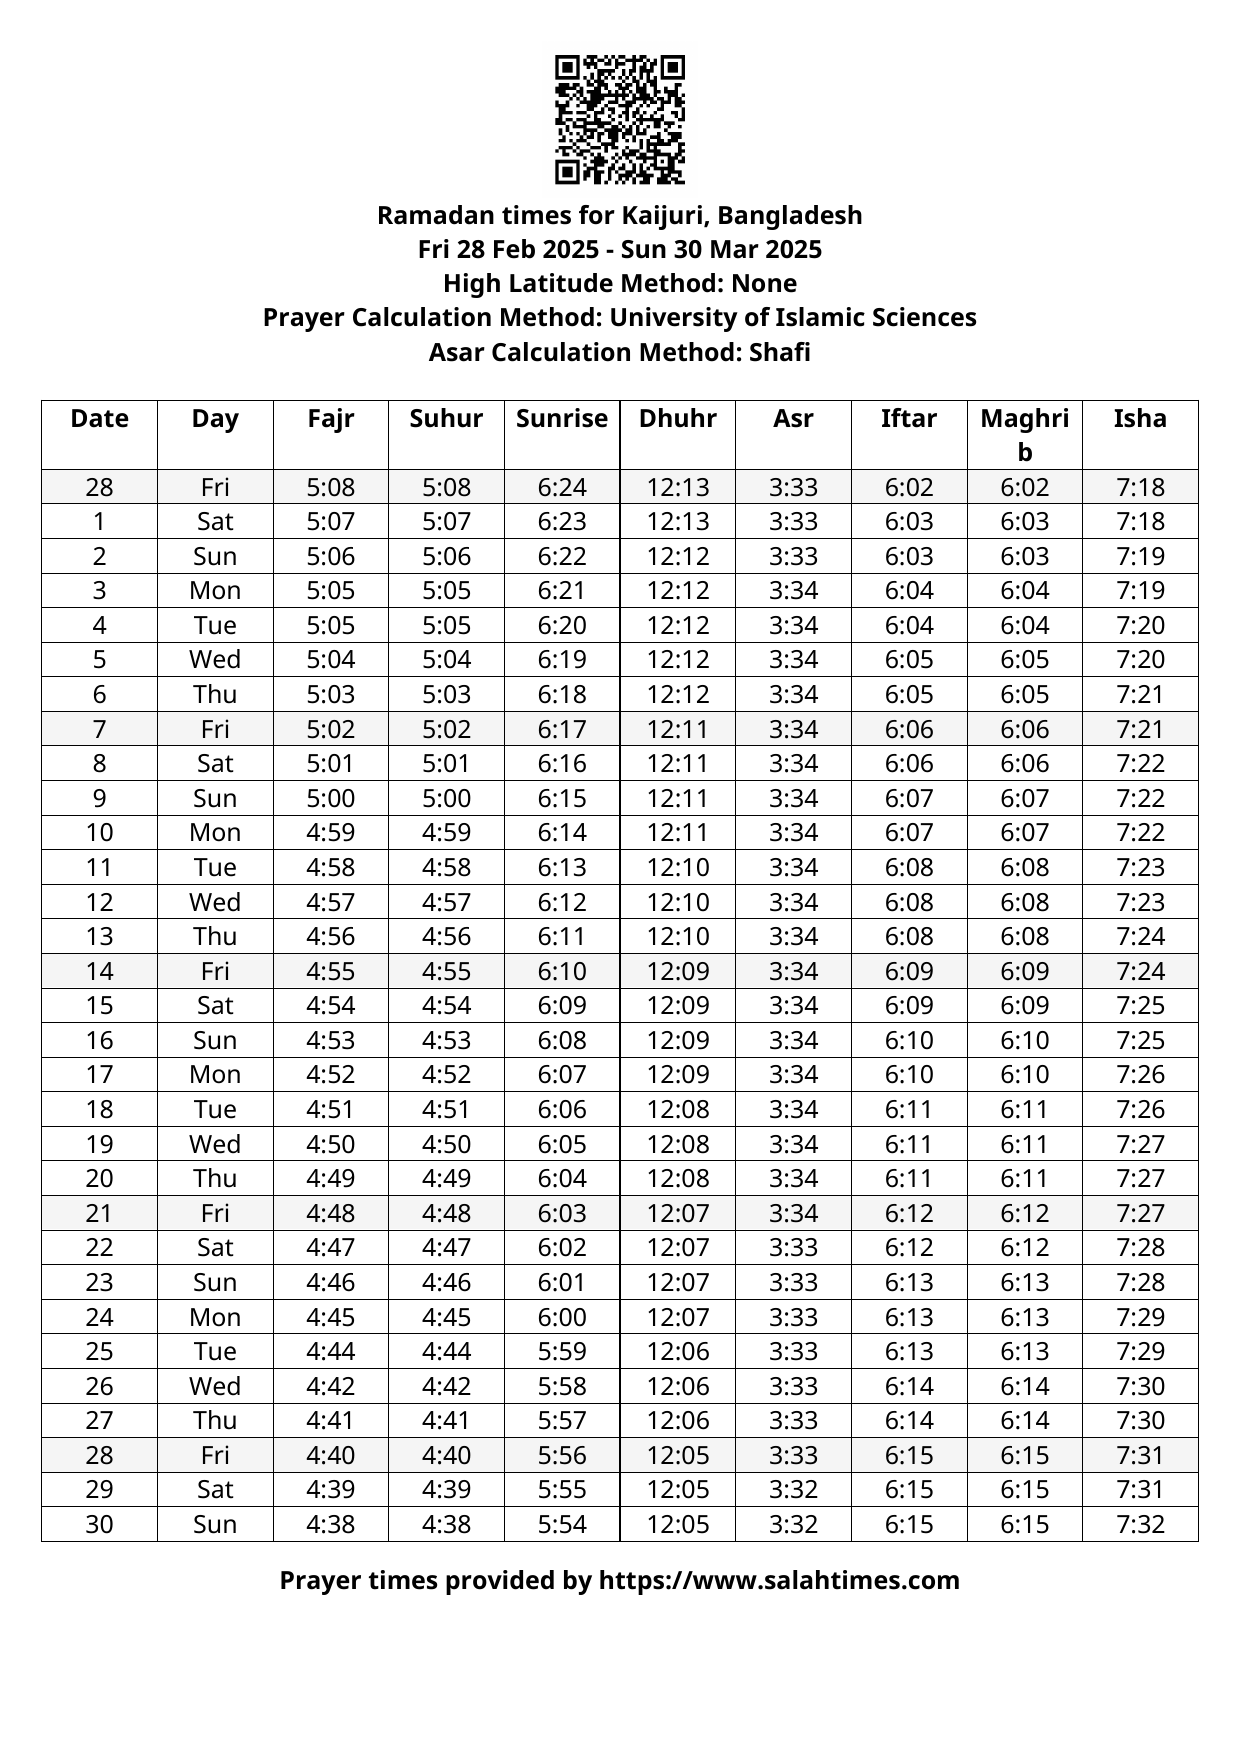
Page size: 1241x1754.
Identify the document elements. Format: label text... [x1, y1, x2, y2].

table_cell 7:26 [1083, 1058, 1198, 1091]
table_cell 6:03 [852, 504, 967, 538]
table_cell 7:30 [1083, 1404, 1198, 1437]
table_cell 3:34 [736, 574, 851, 607]
table_cell 12:12 [621, 608, 735, 642]
table_cell Sat [158, 746, 273, 780]
table_cell 15 [42, 989, 157, 1022]
table_cell 3:34 [736, 781, 851, 814]
table_cell 3:34 [736, 989, 851, 1022]
table_cell Tue [158, 608, 273, 642]
table_cell 12:08 [621, 1161, 735, 1195]
table_header Dhuhr [621, 401, 735, 469]
table_cell 7:21 [1083, 677, 1198, 711]
table_cell 6:03 [968, 539, 1082, 572]
table_cell 5:05 [274, 574, 388, 607]
table_cell 12:06 [621, 1404, 735, 1437]
table_cell 12:09 [621, 954, 735, 987]
table_cell 12:07 [621, 1196, 735, 1229]
table_cell 7:20 [1083, 643, 1198, 676]
table_cell Fri [158, 1196, 273, 1229]
text Asar Calculation Method: Shafi [42, 334, 1198, 368]
table_cell 12:11 [621, 746, 735, 780]
table_cell 4:45 [389, 1300, 504, 1333]
table_cell 5:02 [389, 712, 504, 745]
table_cell 3:34 [736, 1092, 851, 1126]
table_cell 4:41 [274, 1404, 388, 1437]
table_header Iftar [852, 401, 967, 469]
table_cell 6:12 [505, 885, 619, 918]
table_cell 6:07 [852, 781, 967, 814]
table_cell 3:34 [736, 1023, 851, 1057]
table_cell 4:48 [389, 1196, 504, 1229]
table_cell 7:20 [1083, 608, 1198, 642]
table_cell 24 [42, 1300, 157, 1333]
table_cell 4:38 [274, 1507, 388, 1541]
table_cell 7:19 [1083, 574, 1198, 607]
table_cell 6:02 [505, 1231, 619, 1264]
table_cell 6:11 [852, 1161, 967, 1195]
table_cell 3:34 [736, 954, 851, 987]
table_cell 7:23 [1083, 885, 1198, 918]
table_cell 6:15 [852, 1507, 967, 1541]
table_cell 6:22 [505, 539, 619, 572]
table_cell 23 [42, 1265, 157, 1299]
table_cell 4:56 [274, 919, 388, 953]
table_cell 6:08 [852, 919, 967, 953]
table_cell 6:09 [968, 954, 1082, 987]
table_cell 1 [42, 504, 157, 538]
table_cell 6:17 [505, 712, 619, 745]
table_cell 6:03 [968, 504, 1082, 538]
table_cell 12:11 [621, 816, 735, 849]
table_cell 22 [42, 1231, 157, 1264]
table_cell 6:11 [968, 1092, 1082, 1126]
table_cell Sun [158, 781, 273, 814]
table_cell 7:22 [1083, 816, 1198, 849]
table_cell 7:32 [1083, 1507, 1198, 1541]
table_cell 5:02 [274, 712, 388, 745]
table_cell Fri [158, 470, 273, 503]
table_cell 6:00 [505, 1300, 619, 1333]
table_header Fajr [274, 401, 388, 469]
table_cell 3:33 [736, 1231, 851, 1264]
table_cell 6:14 [968, 1369, 1082, 1402]
table_cell 3:33 [736, 1404, 851, 1437]
picture [542, 41, 699, 198]
table_cell Mon [158, 816, 273, 849]
table_cell 3:34 [736, 1196, 851, 1229]
table_cell 3:34 [736, 677, 851, 711]
table_cell Sat [158, 989, 273, 1022]
table_cell 6:09 [968, 989, 1082, 1022]
table_cell 3:34 [736, 1058, 851, 1091]
table_cell Tue [158, 1092, 273, 1126]
table_cell 4:39 [274, 1473, 388, 1506]
table_cell 5:06 [274, 539, 388, 572]
table_cell 6:15 [968, 1473, 1082, 1506]
table_cell 5:55 [505, 1473, 619, 1506]
table_cell 7:18 [1083, 470, 1198, 503]
table_cell 6:15 [505, 781, 619, 814]
table_header Date [42, 401, 157, 469]
table_cell 9 [42, 781, 157, 814]
table_cell 4 [42, 608, 157, 642]
table_cell Sun [158, 539, 273, 572]
table_cell Mon [158, 574, 273, 607]
table_cell 5:06 [389, 539, 504, 572]
table_cell 6:10 [968, 1023, 1082, 1057]
table_cell 5 [42, 643, 157, 676]
table_cell 12:06 [621, 1369, 735, 1402]
table_cell 6:13 [852, 1334, 967, 1368]
table_cell 6:05 [852, 643, 967, 676]
table_cell 4:52 [389, 1058, 504, 1091]
table_cell 12:09 [621, 1058, 735, 1091]
table_cell 6:11 [968, 1127, 1082, 1160]
table_cell 4:46 [389, 1265, 504, 1299]
table_cell 7:19 [1083, 539, 1198, 572]
table_cell 7:30 [1083, 1369, 1198, 1402]
table_cell 3:33 [736, 539, 851, 572]
table_cell 12:09 [621, 1023, 735, 1057]
table_cell 6:21 [505, 574, 619, 607]
table_cell 6:05 [968, 677, 1082, 711]
table_cell 3:33 [736, 1300, 851, 1333]
table_cell 20 [42, 1161, 157, 1195]
table_cell 12:06 [621, 1334, 735, 1368]
table_cell 4:58 [274, 850, 388, 884]
table_cell 5:05 [389, 574, 504, 607]
table_cell Tue [158, 850, 273, 884]
table_cell 5:07 [389, 504, 504, 538]
table_header Day [158, 401, 273, 469]
table_cell 4:53 [274, 1023, 388, 1057]
table_cell 6:03 [852, 539, 967, 572]
table_cell 6:02 [852, 470, 967, 503]
table_cell 6:14 [505, 816, 619, 849]
table_cell 5:00 [274, 781, 388, 814]
table_cell 6:23 [505, 504, 619, 538]
table_cell 6:06 [968, 712, 1082, 745]
table_cell 7:23 [1083, 850, 1198, 884]
table_cell 4:49 [274, 1161, 388, 1195]
table_cell 6:10 [852, 1058, 967, 1091]
table_cell 12:13 [621, 470, 735, 503]
table_cell 7:25 [1083, 989, 1198, 1022]
table_cell Mon [158, 1058, 273, 1091]
table_cell 5:01 [389, 746, 504, 780]
table_cell 6:08 [968, 885, 1082, 918]
table_cell 8 [42, 746, 157, 780]
table_cell 6:11 [852, 1092, 967, 1126]
table_cell Wed [158, 1369, 273, 1402]
table_cell 6:13 [505, 850, 619, 884]
table_cell 3:34 [736, 1161, 851, 1195]
table_cell 6:12 [852, 1231, 967, 1264]
table_cell 4:54 [274, 989, 388, 1022]
table_cell 7:28 [1083, 1265, 1198, 1299]
table_cell 12 [42, 885, 157, 918]
table_cell 12:09 [621, 989, 735, 1022]
table_cell 3:33 [736, 1265, 851, 1299]
table_cell Wed [158, 643, 273, 676]
table_cell 6:05 [505, 1127, 619, 1160]
table_cell 5:57 [505, 1404, 619, 1437]
table_cell 10 [42, 816, 157, 849]
table_cell 6:09 [852, 989, 967, 1022]
table_cell 4:48 [274, 1196, 388, 1229]
table_cell 3:33 [736, 470, 851, 503]
table_cell 4:55 [274, 954, 388, 987]
table_cell 19 [42, 1127, 157, 1160]
table_cell 5:03 [389, 677, 504, 711]
table_cell 12:05 [621, 1438, 735, 1472]
table_header Sunrise [505, 401, 619, 469]
table_cell 12:10 [621, 850, 735, 884]
table_cell 7:24 [1083, 919, 1198, 953]
table_cell Sat [158, 1231, 273, 1264]
table_cell 7:31 [1083, 1473, 1198, 1506]
table_cell 12:08 [621, 1127, 735, 1160]
table_cell 12:12 [621, 677, 735, 711]
table_cell 3:33 [736, 1334, 851, 1368]
table_cell 6:10 [968, 1058, 1082, 1091]
table_cell 6:12 [968, 1231, 1082, 1264]
table_cell 4:55 [389, 954, 504, 987]
table_header Maghrib [968, 401, 1082, 469]
table_cell 6:08 [968, 850, 1082, 884]
table_cell Fri [158, 954, 273, 987]
table_cell 12:05 [621, 1473, 735, 1506]
table_cell 26 [42, 1369, 157, 1402]
table_cell 7:22 [1083, 781, 1198, 814]
table_cell 6:04 [852, 574, 967, 607]
table_cell 6:12 [968, 1196, 1082, 1229]
table_cell 6:09 [852, 954, 967, 987]
table_cell Sun [158, 1023, 273, 1057]
table_cell Thu [158, 1161, 273, 1195]
table_cell 5:58 [505, 1369, 619, 1402]
table_cell 5:54 [505, 1507, 619, 1541]
table_cell 4:56 [389, 919, 504, 953]
text High Latitude Method: None [42, 266, 1198, 300]
table_cell 12:11 [621, 781, 735, 814]
table_cell 27 [42, 1404, 157, 1437]
table_cell 3:34 [736, 608, 851, 642]
table_cell 12:10 [621, 885, 735, 918]
table_cell 6:06 [852, 712, 967, 745]
table_cell 6:19 [505, 643, 619, 676]
table_cell 12:13 [621, 504, 735, 538]
table_cell 5:08 [389, 470, 504, 503]
table_cell 6 [42, 677, 157, 711]
table_cell 7:27 [1083, 1196, 1198, 1229]
text Ramadan times for Kaijuri, Bangladesh [42, 198, 1198, 232]
table_cell 4:42 [274, 1369, 388, 1402]
table_cell 28 [42, 470, 157, 503]
table_cell 6:08 [852, 850, 967, 884]
table_cell 12:07 [621, 1265, 735, 1299]
table_cell 6:09 [505, 989, 619, 1022]
table_cell 6:05 [968, 643, 1082, 676]
table_cell 21 [42, 1196, 157, 1229]
table_cell Wed [158, 885, 273, 918]
table_cell 11 [42, 850, 157, 884]
table_cell 12:12 [621, 539, 735, 572]
table_cell 6:08 [852, 885, 967, 918]
table_cell Fri [158, 1438, 273, 1472]
table_cell 4:38 [389, 1507, 504, 1541]
text Prayer Calculation Method: University of Islamic Sciences [42, 300, 1198, 334]
table_cell 6:11 [505, 919, 619, 953]
table_cell 6:10 [505, 954, 619, 987]
table_cell 3:33 [736, 504, 851, 538]
table_cell Thu [158, 919, 273, 953]
table_cell 4:39 [389, 1473, 504, 1506]
table_cell 6:18 [505, 677, 619, 711]
table_cell 6:08 [505, 1023, 619, 1057]
table_cell 6:08 [968, 919, 1082, 953]
table_cell 4:50 [274, 1127, 388, 1160]
table_cell 18 [42, 1092, 157, 1126]
table_cell 5:00 [389, 781, 504, 814]
table_cell 3:33 [736, 1369, 851, 1402]
table_cell 3:34 [736, 746, 851, 780]
table_cell Wed [158, 1127, 273, 1160]
table_cell 25 [42, 1334, 157, 1368]
table_cell 4:51 [389, 1092, 504, 1126]
table_cell 6:04 [852, 608, 967, 642]
table_cell 4:51 [274, 1092, 388, 1126]
table_cell 12:05 [621, 1507, 735, 1541]
table_cell 6:07 [505, 1058, 619, 1091]
table_cell 6:11 [968, 1161, 1082, 1195]
table_cell 7:27 [1083, 1127, 1198, 1160]
table_cell 3:34 [736, 816, 851, 849]
table_cell 4:58 [389, 850, 504, 884]
table_cell 5:05 [274, 608, 388, 642]
table_cell 12:12 [621, 574, 735, 607]
table_cell 12:07 [621, 1231, 735, 1264]
table_cell 6:07 [968, 816, 1082, 849]
table_cell 4:40 [389, 1438, 504, 1472]
table_cell 5:04 [389, 643, 504, 676]
table_cell 3:34 [736, 1127, 851, 1160]
table_cell 4:42 [389, 1369, 504, 1402]
table_cell Mon [158, 1300, 273, 1333]
table_cell Sun [158, 1265, 273, 1299]
table_cell 4:54 [389, 989, 504, 1022]
text Prayer times provided by https://www.salahtimes.com [42, 1563, 1198, 1597]
table_cell 6:04 [505, 1161, 619, 1195]
table_cell 29 [42, 1473, 157, 1506]
table_cell 7:31 [1083, 1438, 1198, 1472]
table_cell 6:06 [968, 746, 1082, 780]
table_cell 14 [42, 954, 157, 987]
table_cell 6:01 [505, 1265, 619, 1299]
table_cell 4:59 [274, 816, 388, 849]
table_cell Sat [158, 504, 273, 538]
table_cell 3:34 [736, 919, 851, 953]
table_cell 6:03 [505, 1196, 619, 1229]
table_cell 6:13 [968, 1334, 1082, 1368]
table_cell 16 [42, 1023, 157, 1057]
table_cell Thu [158, 677, 273, 711]
table_cell 5:07 [274, 504, 388, 538]
table_cell 12:08 [621, 1092, 735, 1126]
table_cell 7:21 [1083, 712, 1198, 745]
table_cell 6:15 [852, 1473, 967, 1506]
table_cell 6:24 [505, 470, 619, 503]
table_cell 4:44 [389, 1334, 504, 1368]
table_cell 3:34 [736, 643, 851, 676]
table_cell 4:47 [274, 1231, 388, 1264]
table_cell 6:14 [852, 1369, 967, 1402]
table_header Isha [1083, 401, 1198, 469]
table_cell 30 [42, 1507, 157, 1541]
table_cell 6:15 [968, 1438, 1082, 1472]
table_cell 6:13 [968, 1265, 1082, 1299]
table_header Suhur [389, 401, 504, 469]
table_cell 6:06 [505, 1092, 619, 1126]
table_cell 6:12 [852, 1196, 967, 1229]
table_cell 12:12 [621, 643, 735, 676]
table_cell 4:44 [274, 1334, 388, 1368]
table_cell 4:45 [274, 1300, 388, 1333]
table_cell 6:04 [968, 574, 1082, 607]
table_cell 6:14 [852, 1404, 967, 1437]
table_cell 4:57 [389, 885, 504, 918]
table_cell 6:13 [852, 1265, 967, 1299]
table_cell 6:15 [968, 1507, 1082, 1541]
table_cell Fri [158, 712, 273, 745]
table_cell 4:52 [274, 1058, 388, 1091]
table_cell 4:46 [274, 1265, 388, 1299]
table_cell 13 [42, 919, 157, 953]
table_cell 4:59 [389, 816, 504, 849]
table_cell Sat [158, 1473, 273, 1506]
table_cell 12:11 [621, 712, 735, 745]
table_cell 5:59 [505, 1334, 619, 1368]
table_cell 3:32 [736, 1473, 851, 1506]
table_cell Tue [158, 1334, 273, 1368]
table_cell 2 [42, 539, 157, 572]
table_cell 5:05 [389, 608, 504, 642]
table_cell 6:16 [505, 746, 619, 780]
table_cell 6:13 [968, 1300, 1082, 1333]
table_cell Thu [158, 1404, 273, 1437]
table_cell 7:25 [1083, 1023, 1198, 1057]
table_cell 4:40 [274, 1438, 388, 1472]
table_cell 5:56 [505, 1438, 619, 1472]
table_header Asr [736, 401, 851, 469]
table_cell 6:04 [968, 608, 1082, 642]
table_cell 3:34 [736, 712, 851, 745]
table_cell 4:53 [389, 1023, 504, 1057]
table_cell 3:33 [736, 1438, 851, 1472]
table_cell 7:22 [1083, 746, 1198, 780]
table_cell 6:05 [852, 677, 967, 711]
table_cell 6:02 [968, 470, 1082, 503]
table_cell 6:15 [852, 1438, 967, 1472]
table_cell 28 [42, 1438, 157, 1472]
text Fri 28 Feb 2025 - Sun 30 Mar 2025 [42, 232, 1198, 266]
table_cell 7:29 [1083, 1334, 1198, 1368]
table_cell 6:14 [968, 1404, 1082, 1437]
table_cell 4:49 [389, 1161, 504, 1195]
table_cell 4:41 [389, 1404, 504, 1437]
table_cell 5:01 [274, 746, 388, 780]
table_cell 6:06 [852, 746, 967, 780]
table_cell 6:20 [505, 608, 619, 642]
table_cell 12:10 [621, 919, 735, 953]
table_cell 5:08 [274, 470, 388, 503]
table_cell 7:28 [1083, 1231, 1198, 1264]
table_cell 17 [42, 1058, 157, 1091]
table_cell 7:18 [1083, 504, 1198, 538]
table_cell 3:32 [736, 1507, 851, 1541]
table_cell 3:34 [736, 850, 851, 884]
table_cell 3:34 [736, 885, 851, 918]
table_cell 6:10 [852, 1023, 967, 1057]
table_cell 6:07 [968, 781, 1082, 814]
table_cell Sun [158, 1507, 273, 1541]
table_cell 7 [42, 712, 157, 745]
table_cell 4:57 [274, 885, 388, 918]
table_cell 7:26 [1083, 1092, 1198, 1126]
table_cell 6:11 [852, 1127, 967, 1160]
table_cell 5:04 [274, 643, 388, 676]
table_cell 3 [42, 574, 157, 607]
table_cell 5:03 [274, 677, 388, 711]
table_cell 4:47 [389, 1231, 504, 1264]
table_cell 7:29 [1083, 1300, 1198, 1333]
table_cell 4:50 [389, 1127, 504, 1160]
table_cell 12:07 [621, 1300, 735, 1333]
table_cell 6:13 [852, 1300, 967, 1333]
table_cell 7:27 [1083, 1161, 1198, 1195]
table_cell 7:24 [1083, 954, 1198, 987]
table_cell 6:07 [852, 816, 967, 849]
